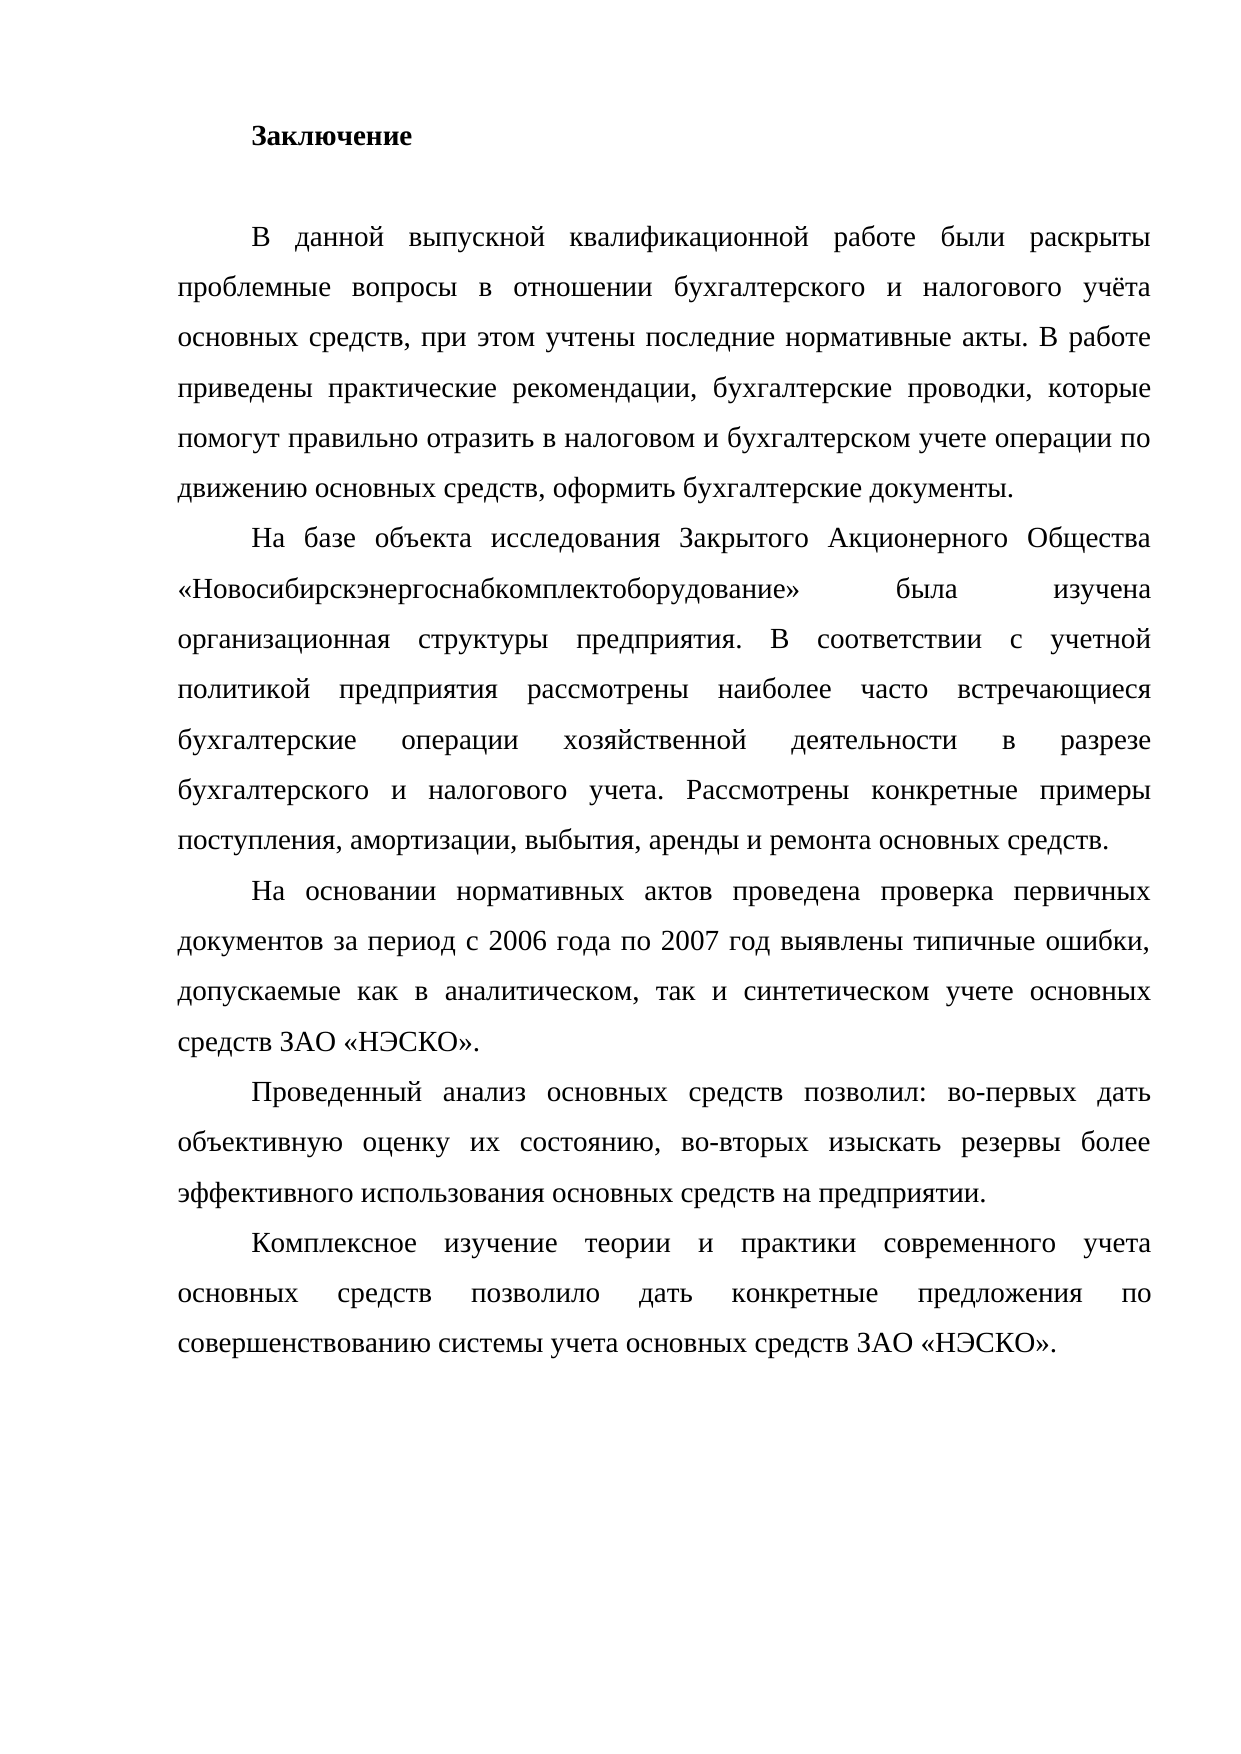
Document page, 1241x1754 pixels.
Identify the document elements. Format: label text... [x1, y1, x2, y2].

text Заключение [177, 118, 1152, 152]
text На основании нормативных актов проведена проверка первичных документов за период с 2006 года по 2007 год выявлены типичные ошибки, допускаемые как в аналитическом, так и синтетическом учете основных средств ЗАО «НЭСКО». [177, 873, 1152, 1057]
text Проведенный анализ основных средств позволил: во-первых дать объективную оценку их состоянию, во-вторых изыскать резервы более эффективного использования основных средств на предприятии. [177, 1074, 1152, 1208]
text В данной выпускной квалификационной работе были раскрыты проблемные вопросы в отношении бухгалтерского и налогового учёта основных средств, при этом учтены последние нормативные акты. В работе приведены практические рекомендации, бухгалтерские проводки, которые помогут правильно отразить в налоговом и бухгалтерском учете операции по движению основных средств, оформить бухгалтерские документы. [177, 219, 1152, 504]
text На базе объекта исследования Закрытого Акционерного Общества «Новосибирскэнергоснабкомплектоборудование» была изучена организационная структуры предприятия. В соответствии с учетной политикой предприятия рассмотрены наиболее часто встречающиеся бухгалтерские операции хозяйственной деятельности в разрезе бухгалтерского и налогового учета. Рассмотрены конкретные примеры поступления, амортизации, выбытия, аренды и ремонта основных средств. [177, 521, 1152, 856]
text Комплексное изучение теории и практики современного учета основных средств позволило дать конкретные предложения по совершенствованию системы учета основных средств ЗАО «НЭСКО». [177, 1225, 1152, 1359]
